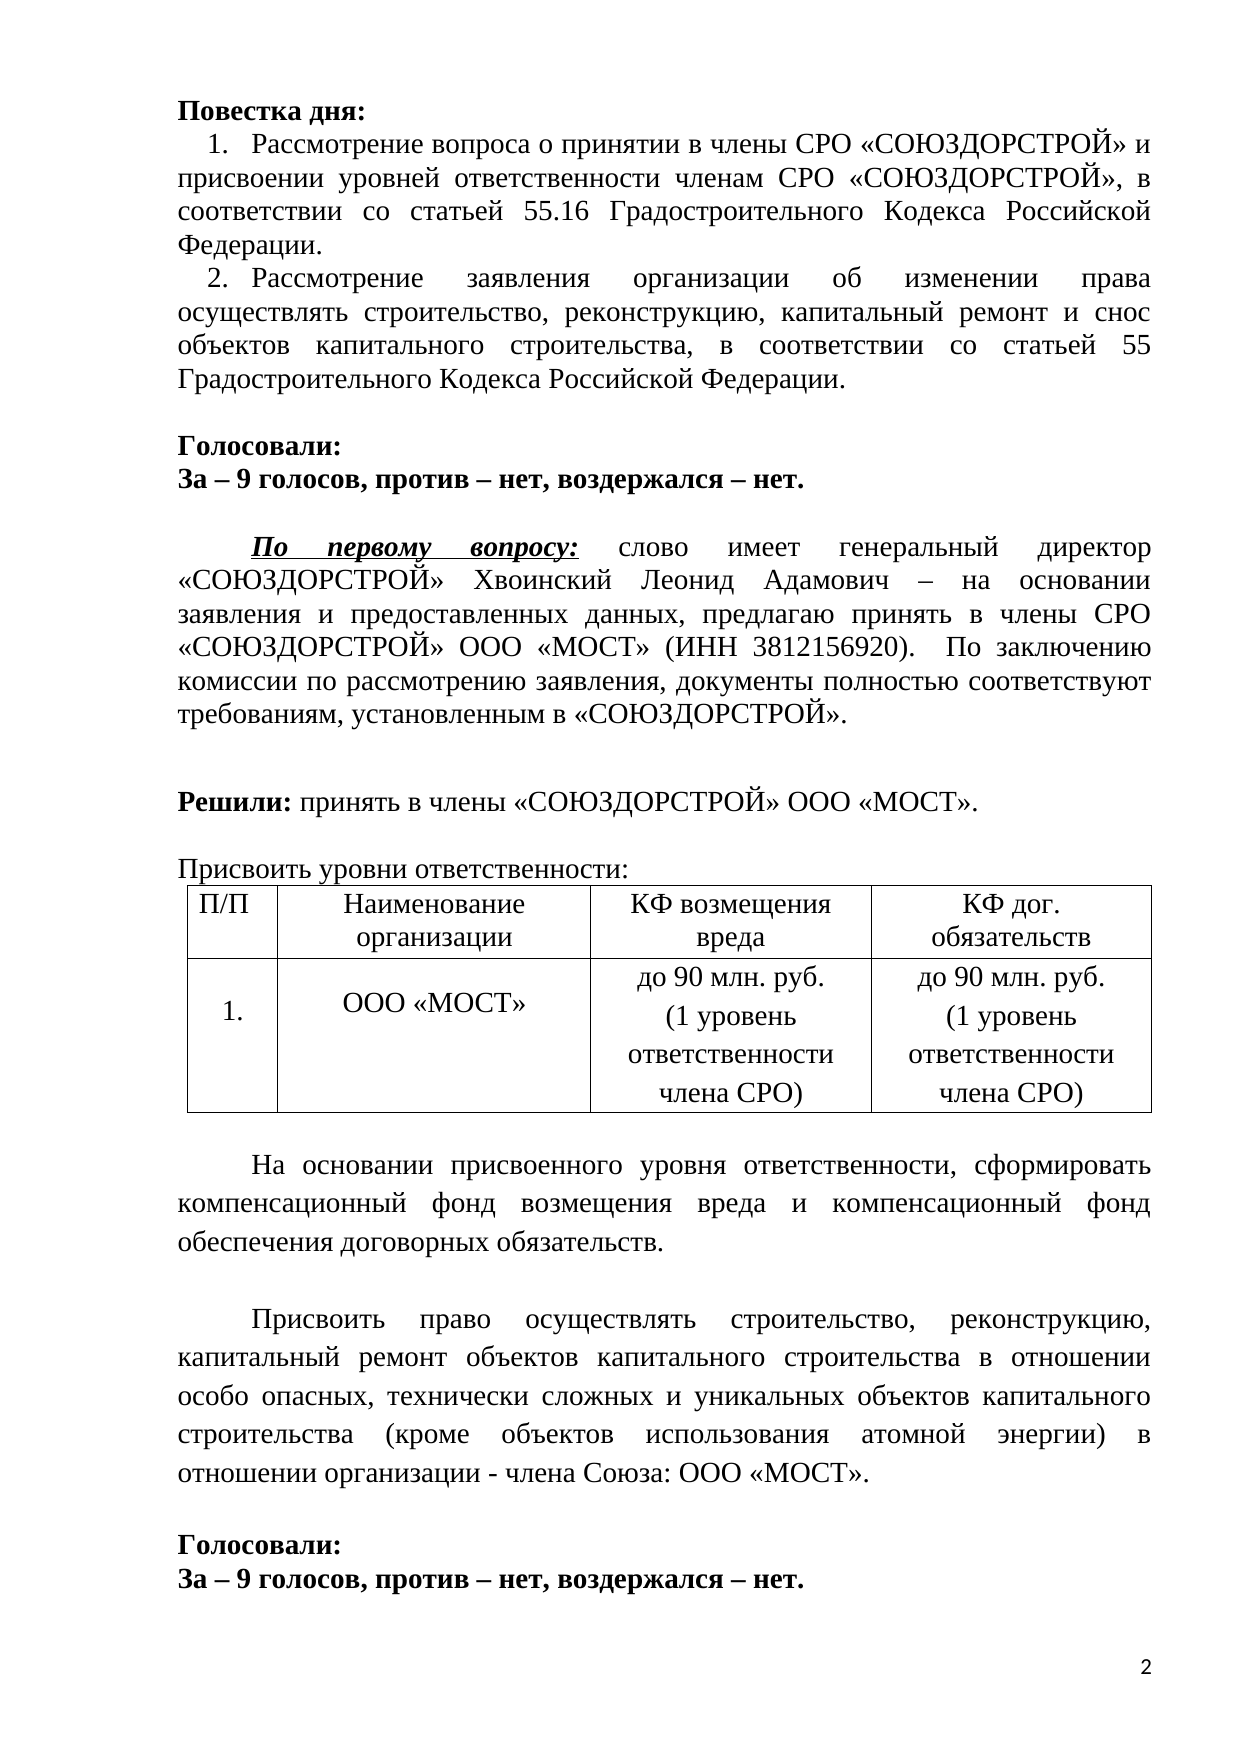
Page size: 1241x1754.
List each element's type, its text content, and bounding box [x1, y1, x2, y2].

table_header П/П [188, 886, 277, 958]
text Присвоить право осуществлять строительство, реконструкцию, капитальный ремонт объектов капитального строительства в отношении особо опасных, технически сложных и уникальных объектов капитального строительства (кроме объектов использования атомной энергии) в отношении организации - члена Союза: ООО «МОСТ». [177, 1301, 1152, 1489]
table_header КФ возмещения вреда [591, 886, 871, 958]
text Присвоить уровни ответственности: [177, 851, 1152, 885]
table_cell ООО «МОСТ» [278, 959, 590, 1112]
table_cell 1. [188, 959, 277, 1112]
text По первому вопросу: слово имеет генеральный директор «СОЮЗДОРСТРОЙ» Хвоинский Леонид Адамович – на основании заявления и предоставленных данных, предлагаю принять в члены СРО «СОЮЗДОРСТРОЙ» ООО «МОСТ» (ИНН 3812156920). По заключению комиссии по рассмотрению заявления, документы полностью соответствуют требованиям, установленным в «СОЮЗДОРСТРОЙ». [177, 529, 1152, 730]
table_header Наименование организации [278, 886, 590, 958]
text Голосовали: [177, 428, 1152, 462]
list Повестка дня: [177, 93, 1152, 126]
table_cell до 90 млн. руб. (1 уровень ответственности члена СРО) [591, 959, 871, 1112]
list Рассмотрение заявления организации об изменении права осуществлять строительство, реконструкцию, капитальный ремонт и снос объектов капитального строительства, в соответствии со статьей 55 Градостроительного Кодекса Российской Федерации. [177, 260, 1152, 394]
text За – 9 голосов, против – нет, воздержался – нет. [177, 1561, 1152, 1594]
text На основании присвоенного уровня ответственности, сформировать компенсационный фонд возмещения вреда и компенсационный фонд обеспечения договорных обязательств. [177, 1147, 1152, 1257]
list Рассмотрение вопроса о принятии в члены СРО «СОЮЗДОРСТРОЙ» и присвоении уровней ответственности членам СРО «СОЮЗДОРСТРОЙ», в соответствии со статьей 55.16 Градостроительного Кодекса Российской Федерации. [177, 126, 1152, 260]
table_cell до 90 млн. руб. (1 уровень ответственности члена СРО) [872, 959, 1151, 1112]
table_header КФ дог. обязательств [872, 886, 1151, 958]
text За – 9 голосов, против – нет, воздержался – нет. [177, 462, 1152, 495]
text Голосовали: [177, 1527, 1152, 1561]
text Решили: принять в члены «СОЮЗДОРСТРОЙ» ООО «МОСТ». [177, 784, 1152, 818]
